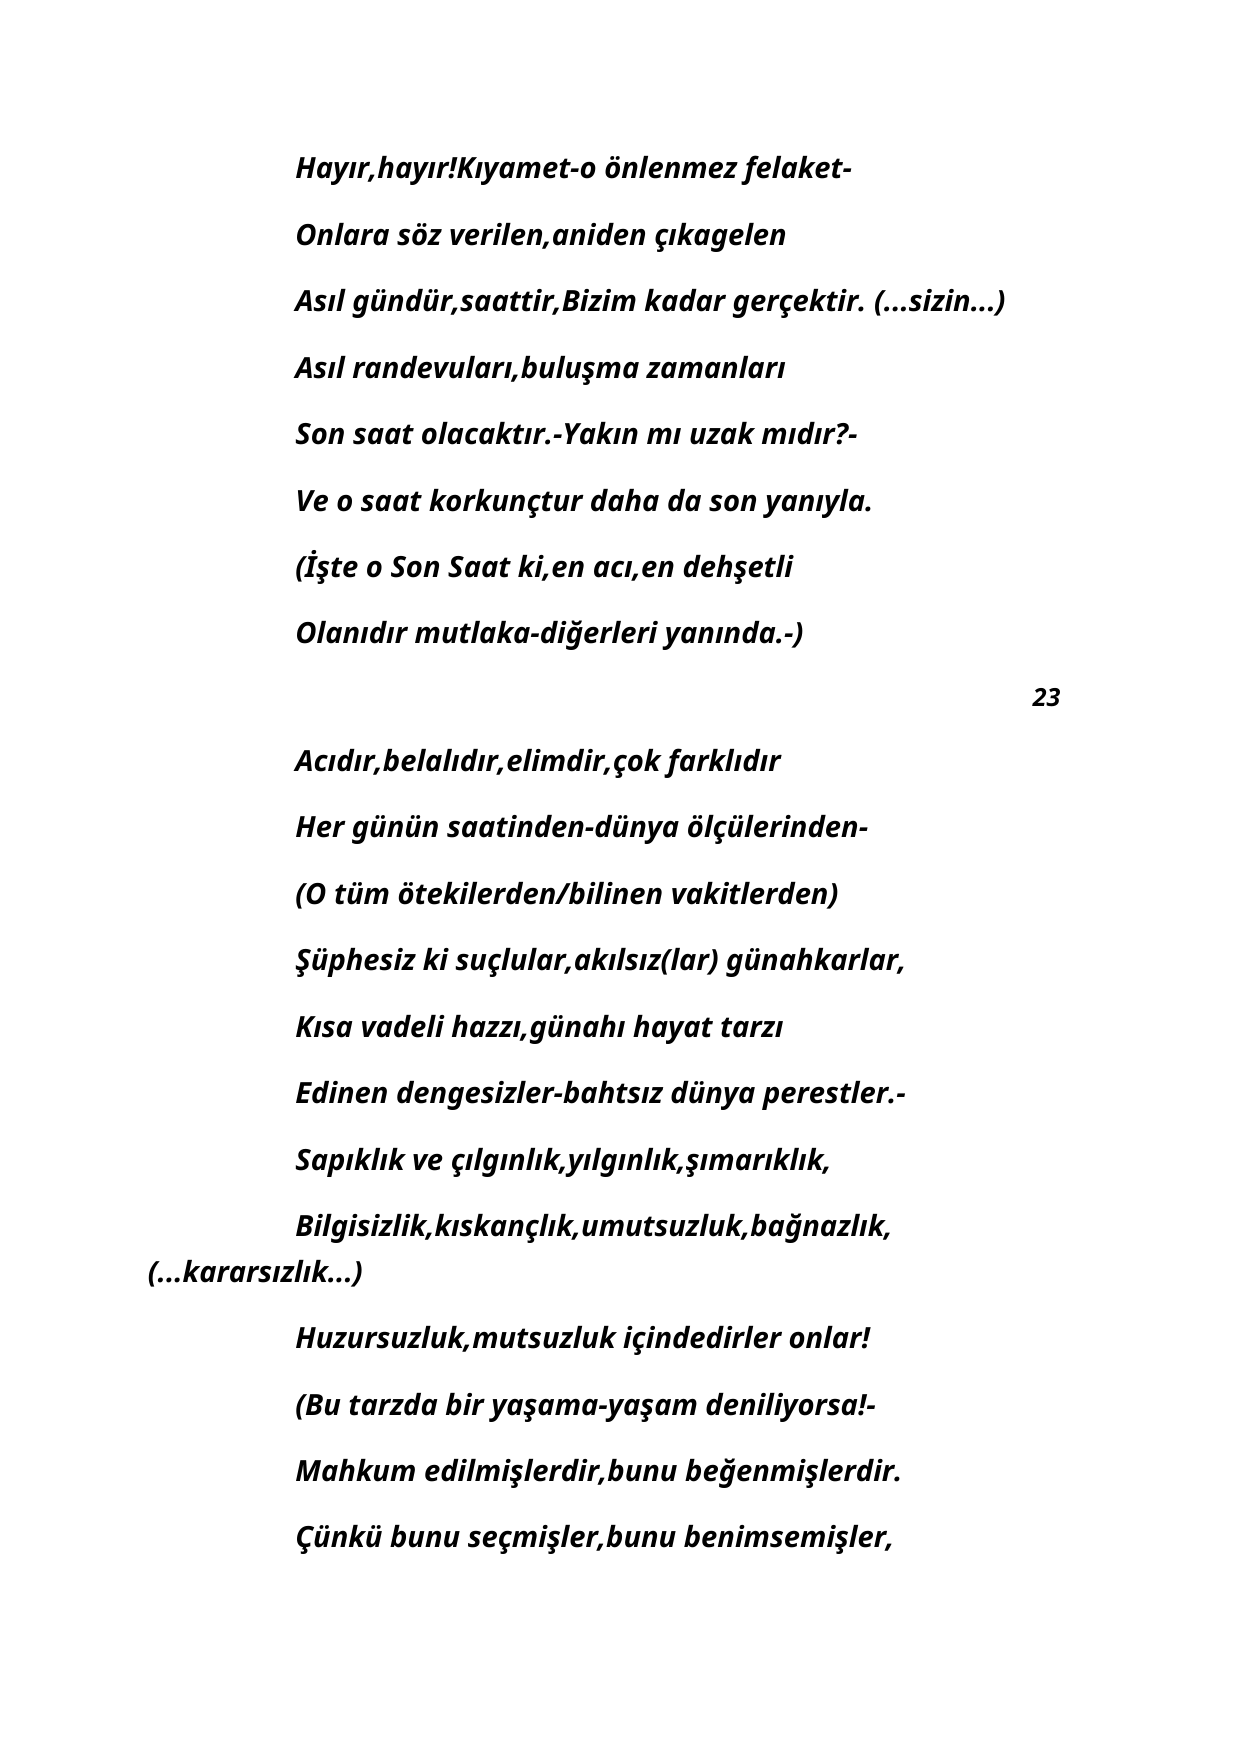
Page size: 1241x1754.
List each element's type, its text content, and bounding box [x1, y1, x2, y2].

text Onlara söz verilen,aniden çıkagelen [148, 214, 1093, 254]
text Asıl gündür,saattir,Bizim kadar gerçektir. (...sizin...) [148, 281, 1093, 320]
text Sapıklık ve çılgınlık,yılgınlık,şımarıklık, [148, 1139, 1093, 1178]
text Hayır,hayır!Kıyamet-o önlenmez felaket- [148, 148, 1093, 187]
text Acıdır,belalıdır,elimdir,çok farklıdır [148, 740, 1093, 780]
text Şüphesiz ki suçlular,akılsız(lar) günahkarlar, [148, 939, 1093, 979]
text Çünkü bunu seçmişler,bunu benimsemişler, [148, 1517, 1093, 1556]
text Ve o saat korkunçtur daha da son yanıyla. [148, 480, 1093, 519]
text Bilgisizlik,kıskançlık,umutsuzluk,bağnazlık,(...kararsızlık...) [148, 1205, 1093, 1291]
text Huzursuzluk,mutsuzluk içindedirler onlar! [148, 1317, 1093, 1357]
text Edinen dengesizler-bahtsız dünya perestler.- [148, 1072, 1093, 1112]
text 23 [148, 679, 1093, 713]
text Asıl randevuları,buluşma zamanları [148, 347, 1093, 387]
text Kısa vadeli hazzı,günahı hayat tarzı [148, 1006, 1093, 1046]
text (Bu tarzda bir yaşama-yaşam deniliyorsa!- [148, 1384, 1093, 1423]
text (İşte o Son Saat ki,en acı,en dehşetli [148, 546, 1093, 586]
text Son saat olacaktır.-Yakın mı uzak mıdır?- [148, 413, 1093, 453]
text Her günün saatinden-dünya ölçülerinden- [148, 807, 1093, 846]
text (O tüm ötekilerden/bilinen vakitlerden) [148, 873, 1093, 913]
text Olanıdır mutlaka-diğerleri yanında.-) [148, 613, 1093, 652]
text Mahkum edilmişlerdir,bunu beğenmişlerdir. [148, 1450, 1093, 1490]
